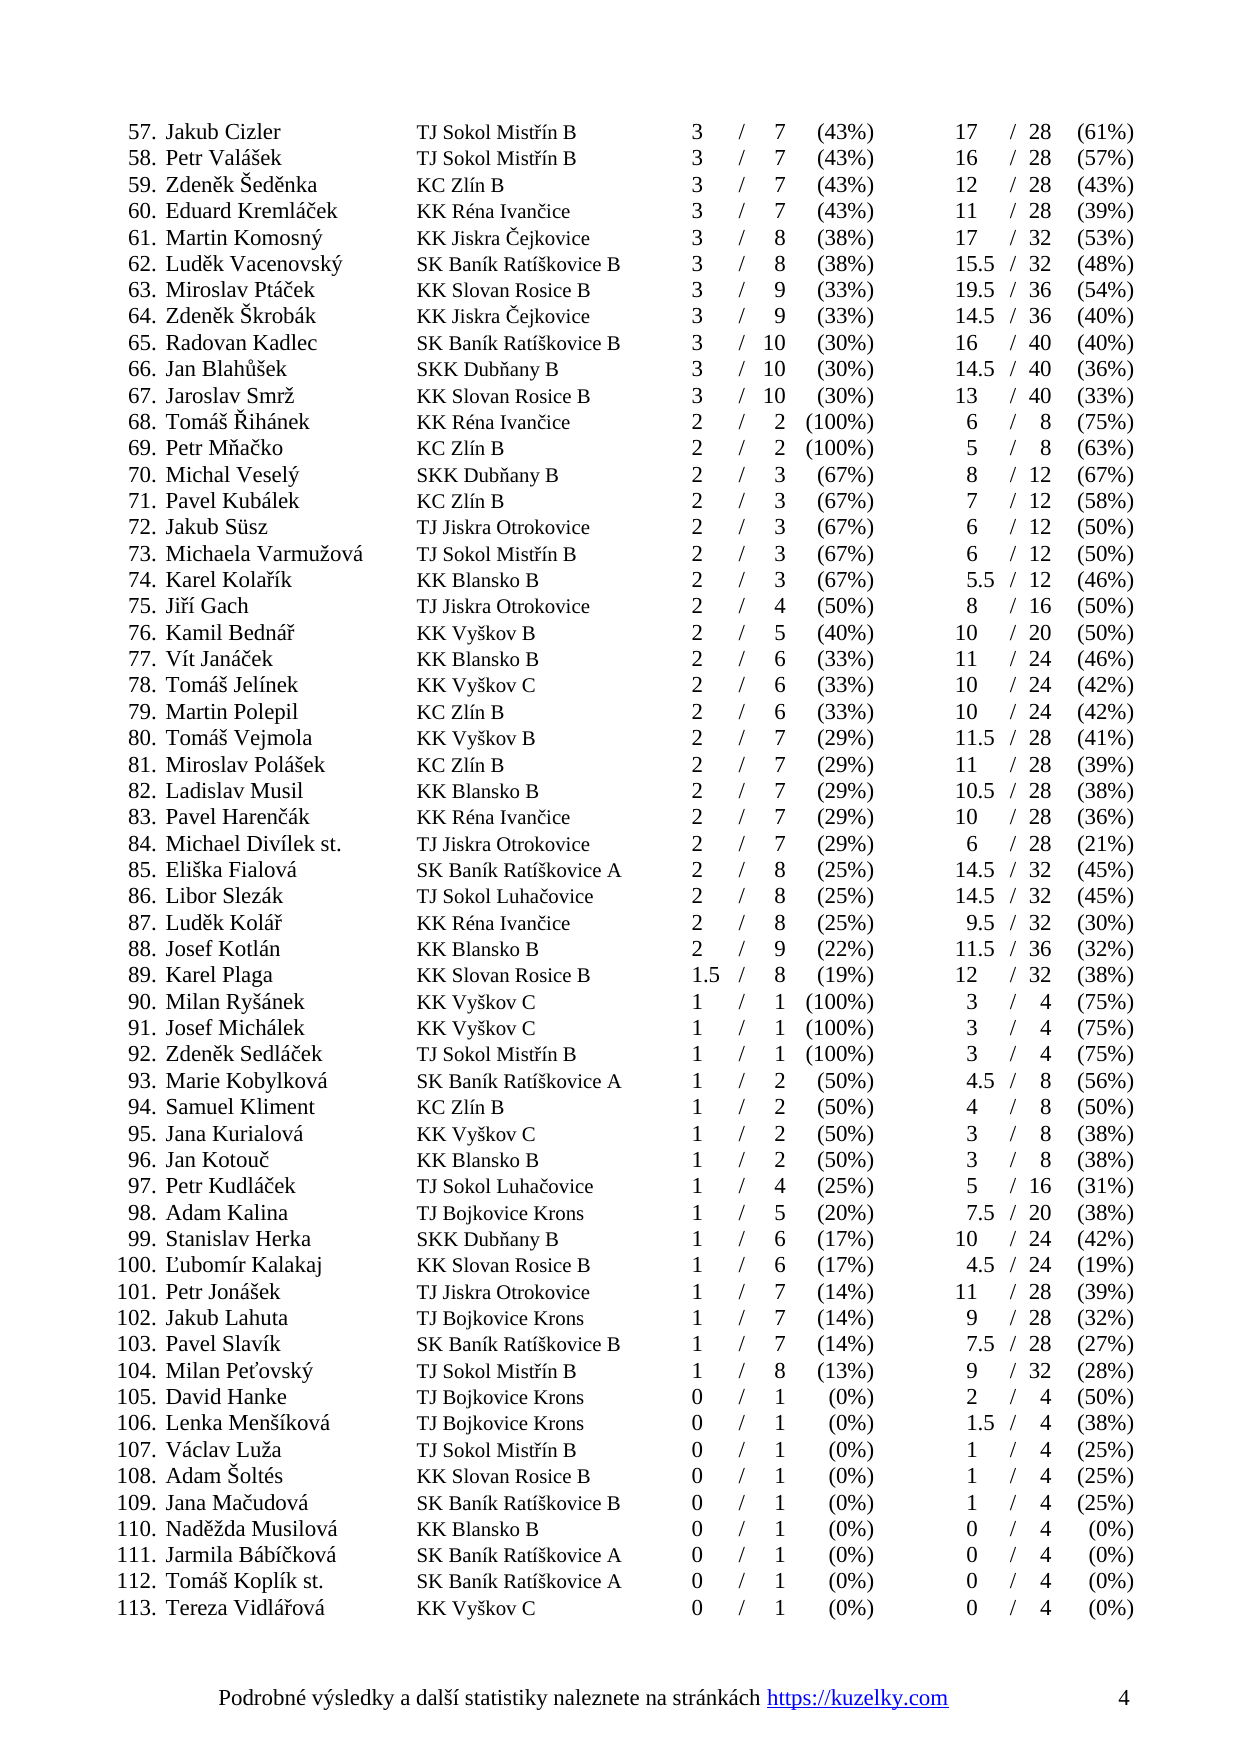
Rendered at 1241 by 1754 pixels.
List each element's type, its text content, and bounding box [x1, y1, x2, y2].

text 76. Kamil Bednář KK Vyškov B 2 / 5 (40%) 10 / 20 (50%) [106, 619, 1134, 645]
text 74. Karel Kolařík KK Blansko B 2 / 3 (67%) 5.5 / 12 (46%) [106, 566, 1134, 592]
text 107. Václav Luža TJ Sokol Mistřín B 0 / 1 (0%) 1 / 4 (25%) [106, 1436, 1134, 1462]
text 103. Pavel Slavík SK Baník Ratíškovice B 1 / 7 (14%) 7.5 / 28 (27%) [106, 1330, 1134, 1357]
text 113. Tereza Vidlářová KK Vyškov C 0 / 1 (0%) 0 / 4 (0%) [106, 1594, 1134, 1620]
text 81. Miroslav Polášek KC Zlín B 2 / 7 (29%) 11 / 28 (39%) [106, 751, 1134, 777]
text 86. Libor Slezák TJ Sokol Luhačovice 2 / 8 (25%) 14.5 / 32 (45%) [106, 882, 1134, 909]
text 68. Tomáš Řihánek KK Réna Ivančice 2 / 2 (100%) 6 / 8 (75%) [106, 408, 1134, 434]
text 67. Jaroslav Smrž KK Slovan Rosice B 3 / 10 (30%) 13 / 40 (33%) [106, 382, 1134, 408]
text 82. Ladislav Musil KK Blansko B 2 / 7 (29%) 10.5 / 28 (38%) [106, 777, 1134, 803]
text 110. Naděžda Musilová KK Blansko B 0 / 1 (0%) 0 / 4 (0%) [106, 1515, 1134, 1541]
text 104. Milan Peťovský TJ Sokol Mistřín B 1 / 8 (13%) 9 / 32 (28%) [106, 1357, 1134, 1383]
text 87. Luděk Kolář KK Réna Ivančice 2 / 8 (25%) 9.5 / 32 (30%) [106, 909, 1134, 935]
text 57. Jakub Cizler TJ Sokol Mistřín B 3 / 7 (43%) 17 / 28 (61%) [106, 118, 1134, 144]
text 84. Michael Divílek st. TJ Jiskra Otrokovice 2 / 7 (29%) 6 / 28 (21%) [106, 830, 1134, 856]
text 89. Karel Plaga KK Slovan Rosice B 1.5 / 8 (19%) 12 / 32 (38%) [106, 961, 1134, 988]
text 83. Pavel Harenčák KK Réna Ivančice 2 / 7 (29%) 10 / 28 (36%) [106, 803, 1134, 830]
text 91. Josef Michálek KK Vyškov C 1 / 1 (100%) 3 / 4 (75%) [106, 1014, 1134, 1041]
text 88. Josef Kotlán KK Blansko B 2 / 9 (22%) 11.5 / 36 (32%) [106, 935, 1134, 961]
text 71. Pavel Kubálek KC Zlín B 2 / 3 (67%) 7 / 12 (58%) [106, 487, 1134, 513]
text 66. Jan Blahůšek SKK Dubňany B 3 / 10 (30%) 14.5 / 40 (36%) [106, 355, 1134, 382]
text 100. Ľubomír Kalakaj KK Slovan Rosice B 1 / 6 (17%) 4.5 / 24 (19%) [106, 1251, 1134, 1278]
text 78. Tomáš Jelínek KK Vyškov C 2 / 6 (33%) 10 / 24 (42%) [106, 672, 1134, 698]
text 73. Michaela Varmužová TJ Sokol Mistřín B 2 / 3 (67%) 6 / 12 (50%) [106, 540, 1134, 566]
text 105. David Hanke TJ Bojkovice Krons 0 / 1 (0%) 2 / 4 (50%) [106, 1383, 1134, 1409]
text 65. Radovan Kadlec SK Baník Ratíškovice B 3 / 10 (30%) 16 / 40 (40%) [106, 329, 1134, 355]
text 70. Michal Veselý SKK Dubňany B 2 / 3 (67%) 8 / 12 (67%) [106, 461, 1134, 487]
text 102. Jakub Lahuta TJ Bojkovice Krons 1 / 7 (14%) 9 / 28 (32%) [106, 1304, 1134, 1330]
text 96. Jan Kotouč KK Blansko B 1 / 2 (50%) 3 / 8 (38%) [106, 1146, 1134, 1172]
text 79. Martin Polepil KC Zlín B 2 / 6 (33%) 10 / 24 (42%) [106, 698, 1134, 724]
text 77. Vít Janáček KK Blansko B 2 / 6 (33%) 11 / 24 (46%) [106, 645, 1134, 672]
text 64. Zdeněk Škrobák KK Jiskra Čejkovice 3 / 9 (33%) 14.5 / 36 (40%) [106, 303, 1134, 329]
text 90. Milan Ryšánek KK Vyškov C 1 / 1 (100%) 3 / 4 (75%) [106, 988, 1134, 1014]
text 75. Jiří Gach TJ Jiskra Otrokovice 2 / 4 (50%) 8 / 16 (50%) [106, 592, 1134, 619]
text 109. Jana Mačudová SK Baník Ratíškovice B 0 / 1 (0%) 1 / 4 (25%) [106, 1488, 1134, 1515]
text 93. Marie Kobylková SK Baník Ratíškovice A 1 / 2 (50%) 4.5 / 8 (56%) [106, 1067, 1134, 1093]
text 98. Adam Kalina TJ Bojkovice Krons 1 / 5 (20%) 7.5 / 20 (38%) [106, 1199, 1134, 1225]
text 111. Jarmila Bábíčková SK Baník Ratíškovice A 0 / 1 (0%) 0 / 4 (0%) [106, 1541, 1134, 1568]
text 60. Eduard Kremláček KK Réna Ivančice 3 / 7 (43%) 11 / 28 (39%) [106, 197, 1134, 223]
text 94. Samuel Kliment KC Zlín B 1 / 2 (50%) 4 / 8 (50%) [106, 1093, 1134, 1119]
text 59. Zdeněk Šeděnka KC Zlín B 3 / 7 (43%) 12 / 28 (43%) [106, 171, 1134, 197]
text 85. Eliška Fialová SK Baník Ratíškovice A 2 / 8 (25%) 14.5 / 32 (45%) [106, 856, 1134, 882]
text 80. Tomáš Vejmola KK Vyškov B 2 / 7 (29%) 11.5 / 28 (41%) [106, 724, 1134, 751]
text 108. Adam Šoltés KK Slovan Rosice B 0 / 1 (0%) 1 / 4 (25%) [106, 1462, 1134, 1488]
text 69. Petr Mňačko KC Zlín B 2 / 2 (100%) 5 / 8 (63%) [106, 434, 1134, 461]
text 97. Petr Kudláček TJ Sokol Luhačovice 1 / 4 (25%) 5 / 16 (31%) [106, 1172, 1134, 1199]
text 63. Miroslav Ptáček KK Slovan Rosice B 3 / 9 (33%) 19.5 / 36 (54%) [106, 276, 1134, 303]
text 92. Zdeněk Sedláček TJ Sokol Mistřín B 1 / 1 (100%) 3 / 4 (75%) [106, 1041, 1134, 1067]
text 95. Jana Kurialová KK Vyškov C 1 / 2 (50%) 3 / 8 (38%) [106, 1119, 1134, 1146]
text 101. Petr Jonášek TJ Jiskra Otrokovice 1 / 7 (14%) 11 / 28 (39%) [106, 1278, 1134, 1304]
text 106. Lenka Menšíková TJ Bojkovice Krons 0 / 1 (0%) 1.5 / 4 (38%) [106, 1409, 1134, 1436]
text 112. Tomáš Koplík st. SK Baník Ratíškovice A 0 / 1 (0%) 0 / 4 (0%) [106, 1568, 1134, 1594]
text 62. Luděk Vacenovský SK Baník Ratíškovice B 3 / 8 (38%) 15.5 / 32 (48%) [106, 250, 1134, 276]
text 61. Martin Komosný KK Jiskra Čejkovice 3 / 8 (38%) 17 / 32 (53%) [106, 223, 1134, 250]
text 99. Stanislav Herka SKK Dubňany B 1 / 6 (17%) 10 / 24 (42%) [106, 1225, 1134, 1251]
text 72. Jakub Süsz TJ Jiskra Otrokovice 2 / 3 (67%) 6 / 12 (50%) [106, 513, 1134, 540]
text 58. Petr Valášek TJ Sokol Mistřín B 3 / 7 (43%) 16 / 28 (57%) [106, 144, 1134, 171]
